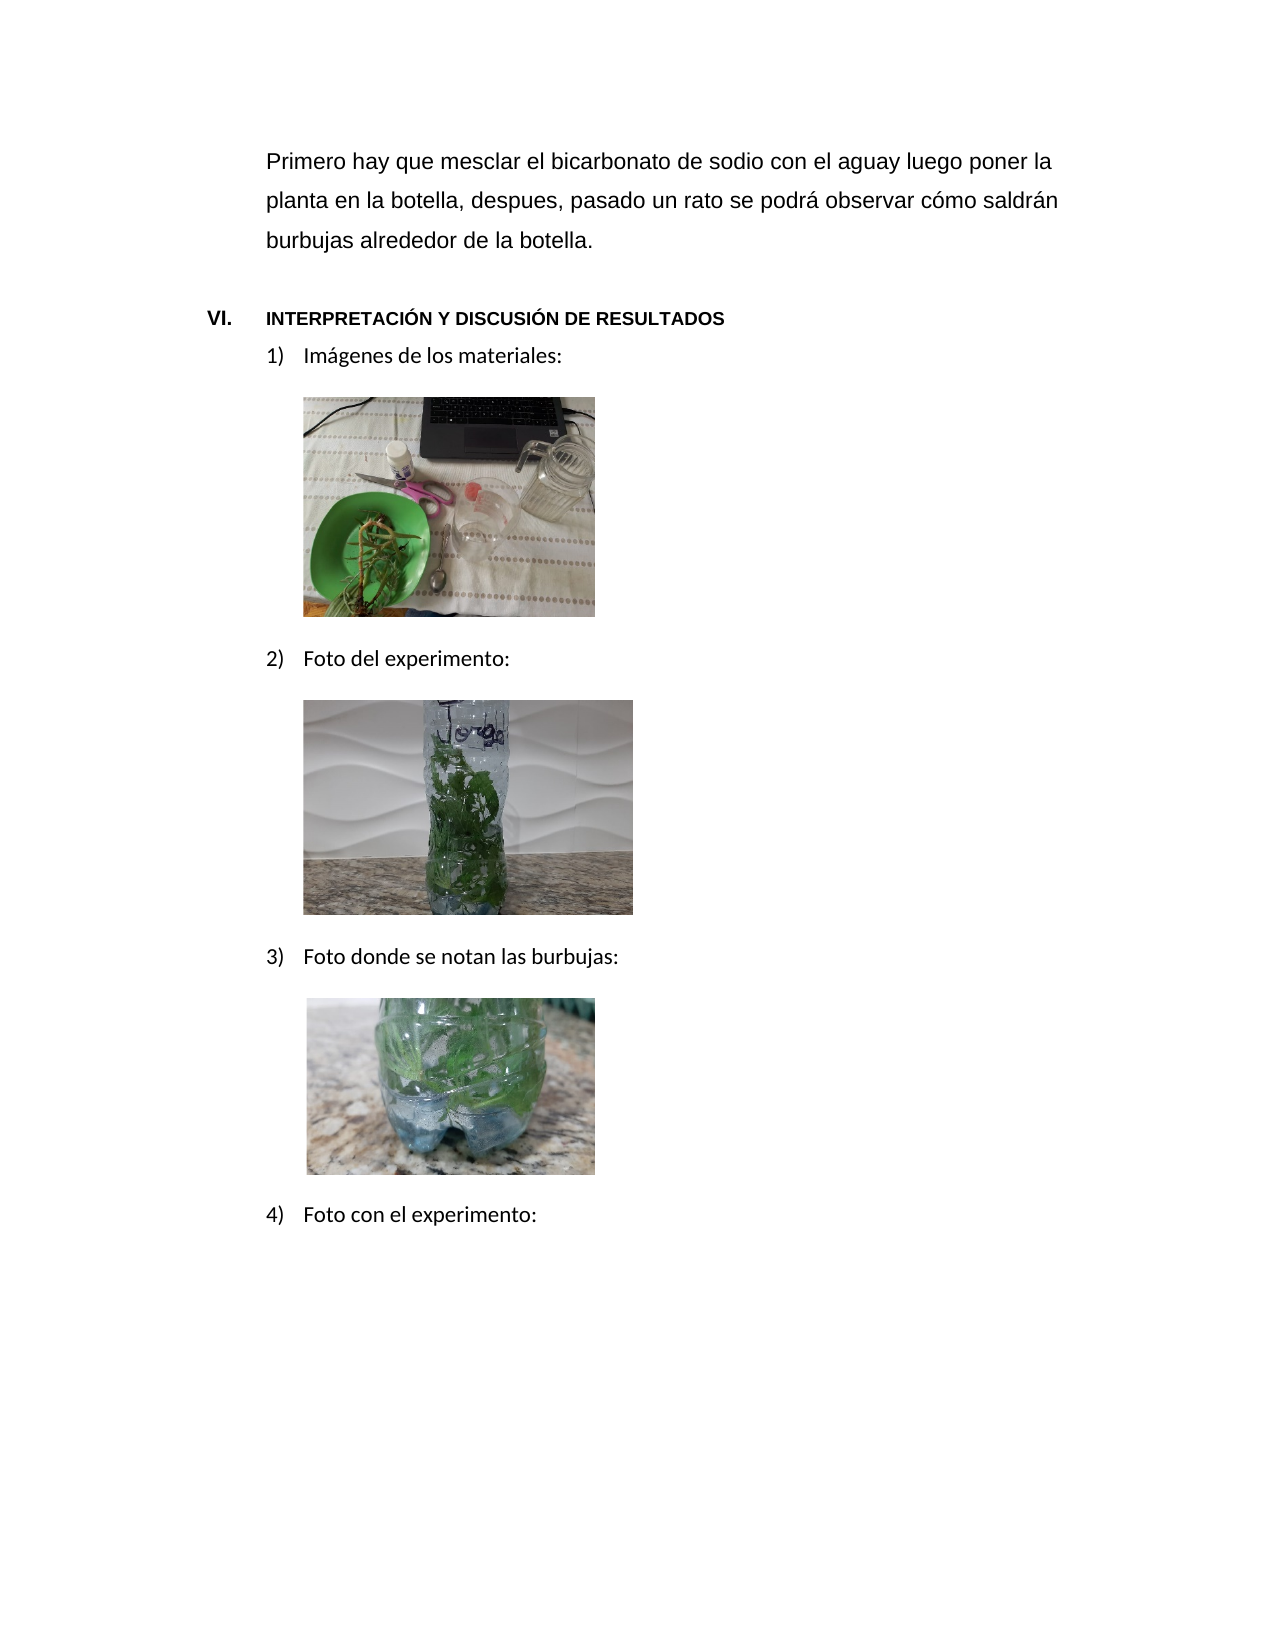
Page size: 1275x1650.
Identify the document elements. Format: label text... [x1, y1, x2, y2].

list Foto donde se notan las burbujas: [266, 942, 1098, 970]
text Primero hay que mesclar el bicarbonato de sodio con el aguay luego poner la planta en la botella, despues, pasado un rato se podrá observar cómo saldrán burbujas alrededor de la botella. [266, 148, 1098, 253]
picture [303, 397, 595, 617]
list Imágenes de los materiales: [266, 341, 1098, 369]
list INTERPRETACIÓN Y DISCUSIÓN DE RESULTADOS [207, 306, 1098, 329]
picture [306, 998, 595, 1175]
picture [303, 700, 633, 915]
list Foto con el experimento: [266, 1200, 1098, 1228]
list Foto del experimento: [266, 644, 1098, 672]
